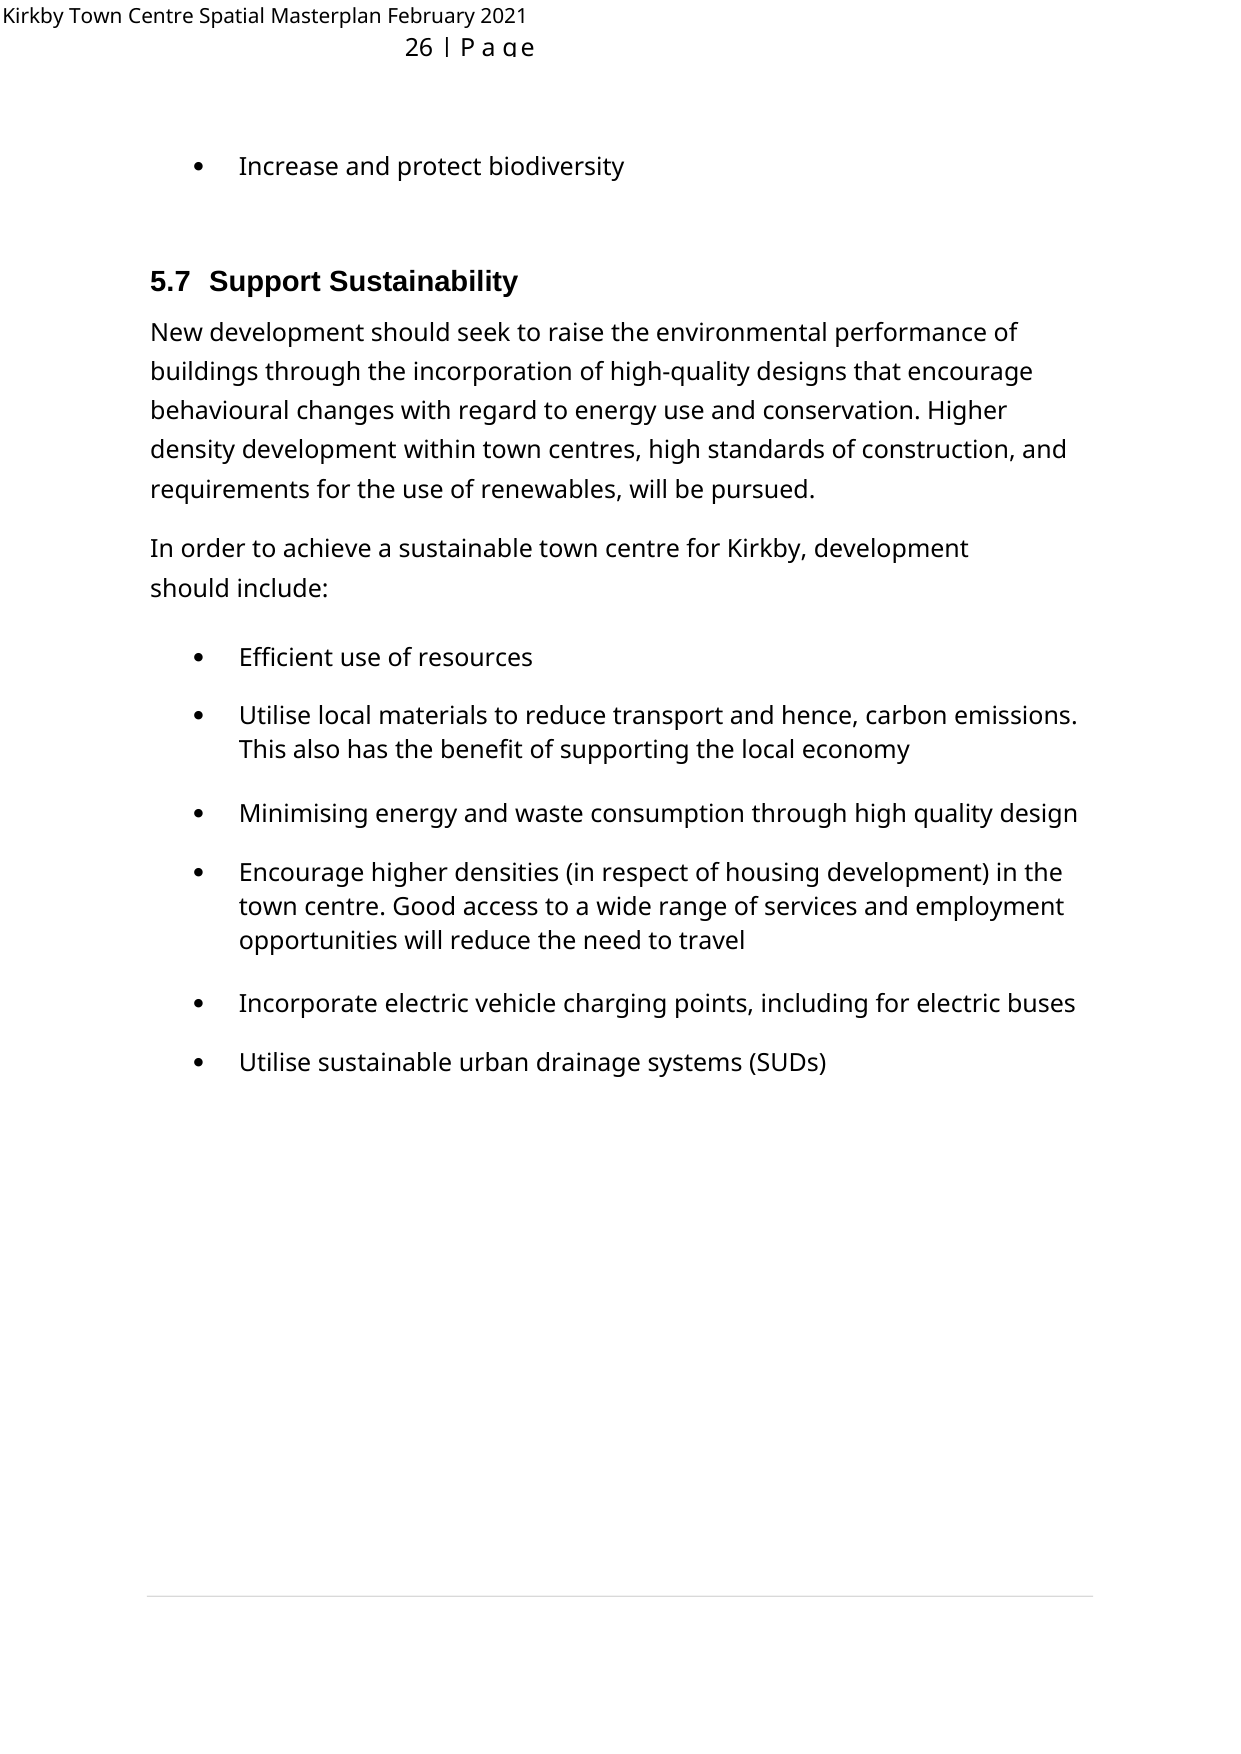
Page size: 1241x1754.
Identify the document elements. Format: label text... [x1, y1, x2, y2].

text In order to achieve a sustainable town centre for Kirkby, development should include: [150, 531, 999, 604]
list Increase and protect biodiversity [194, 148, 1103, 182]
list Minimising energy and waste consumption through high quality design [194, 795, 1103, 829]
subtitle Support Sustainability [150, 264, 1103, 297]
list Incorporate electric vehicle charging points, including for electric buses [194, 986, 1103, 1020]
text New development should seek to raise the environmental performance of buildings through the incorporation of high-quality designs that encourage behavioural changes with regard to energy use and conservation. Higher density development within town centres, high standards of construction, and requirements for the use of renewables, will be pursued. [150, 314, 1073, 505]
list Utilise sustainable urban drainage systems (SUDs) [194, 1044, 1103, 1079]
list Efficient use of resources [194, 639, 1103, 673]
list Utilise local materials to reduce transport and hence, carbon emissions. This also has the benefit of supporting the local economy [194, 698, 1084, 766]
list Encourage higher densities (in respect of housing development) in the town centre. Good access to a wide range of services and employment opportunities will reduce the need to travel [194, 854, 1074, 957]
